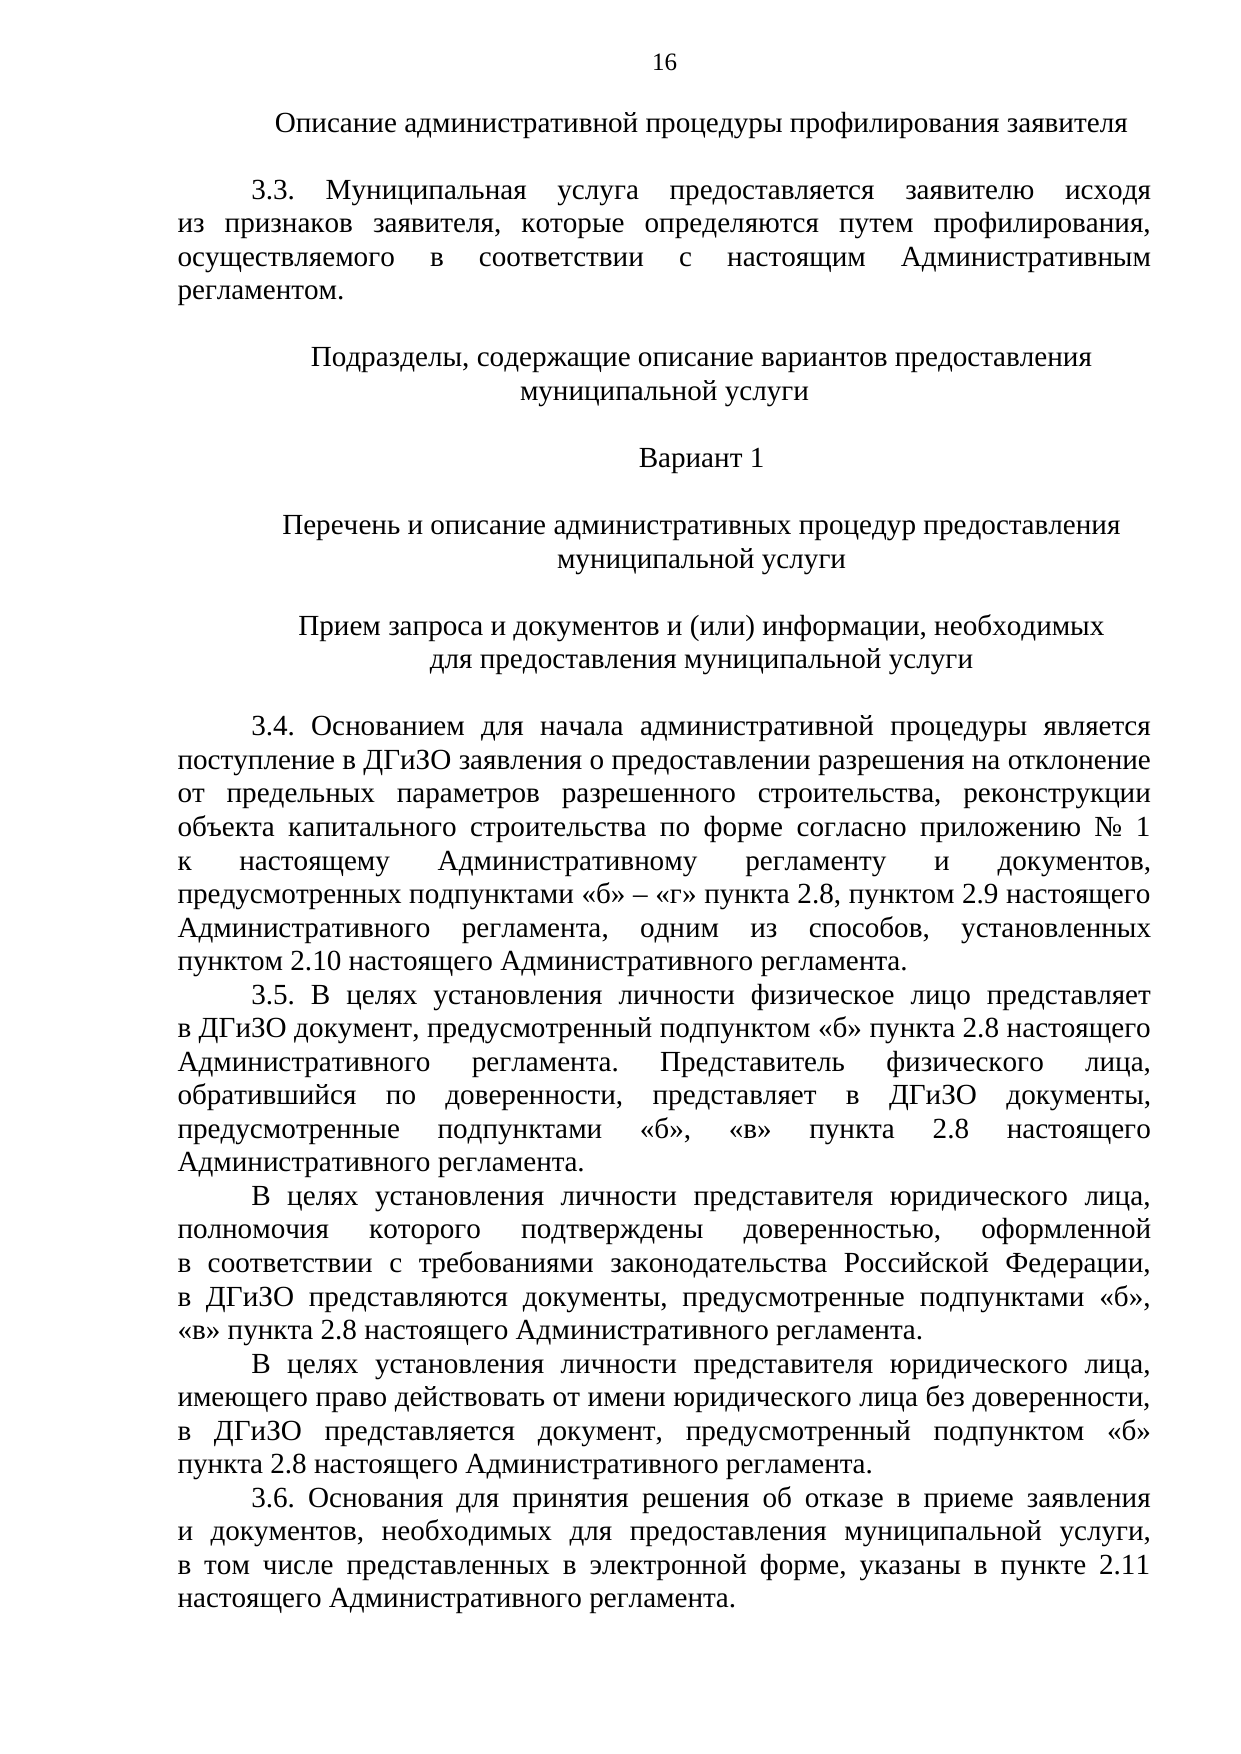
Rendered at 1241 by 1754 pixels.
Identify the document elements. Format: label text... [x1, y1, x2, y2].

text Прием запроса и документов и (или) информации, необходимых [177, 608, 1152, 641]
text Вариант 1 [177, 440, 1152, 474]
text 3.6. Основания для принятия решения об отказе в приеме заявления и документов, необходимых для предоставления муниципальной услуги, в том числе представленных в электронной форме, указаны в пункте 2.11 настоящего Административного регламента. [177, 1480, 1152, 1614]
text Описание административной процедуры профилирования заявителя [177, 105, 1152, 138]
text 3.3. Муниципальная услуга предоставляется заявителю исходя из признаков заявителя, которые определяются путем профилирования, осуществляемого в соответствии с настоящим Административным регламентом. [177, 172, 1152, 306]
text В целях установления личности представителя юридического лица, имеющего право действовать от имени юридического лица без доверенности, в ДГиЗО представляется документ, предусмотренный подпунктом «б» пункта 2.8 настоящего Административного регламента. [177, 1346, 1152, 1480]
text Подразделы, содержащие описание вариантов предоставления муниципальной услуги [177, 339, 1152, 407]
text для предоставления муниципальной услуги [177, 641, 1152, 675]
text В целях установления личности представителя юридического лица, полномочия которого подтверждены доверенностью, оформленной в соответствии с требованиями законодательства Российской Федерации, в ДГиЗО представляются документы, предусмотренные подпунктами «б», «в» пункта 2.8 настоящего Административного регламента. [177, 1178, 1152, 1346]
text Перечень и описание административных процедур предоставления [177, 507, 1152, 541]
text 3.4. Основанием для начала административной процедуры является поступление в ДГиЗО заявления о предоставлении разрешения на отклонение от предельных параметров разрешенного строительства, реконструкции объекта капитального строительства по форме согласно приложению № 1 к настоящему Административному регламенту и документов, предусмотренных подпунктами «б» – «г» пункта 2.8, пунктом 2.9 настоящего Административного регламента, одним из способов, установленных пунктом 2.10 настоящего Административного регламента. [177, 708, 1152, 977]
text 3.5. В целях установления личности физическое лицо представляет в ДГиЗО документ, предусмотренный подпунктом «б» пункта 2.8 настоящего Административного регламента. Представитель физического лица, обратившийся по доверенности, представляет в ДГиЗО документы, предусмотренные подпунктами «б», «в» пункта 2.8 настоящего Административного регламента. [177, 977, 1152, 1178]
text муниципальной услуги [177, 541, 1152, 574]
